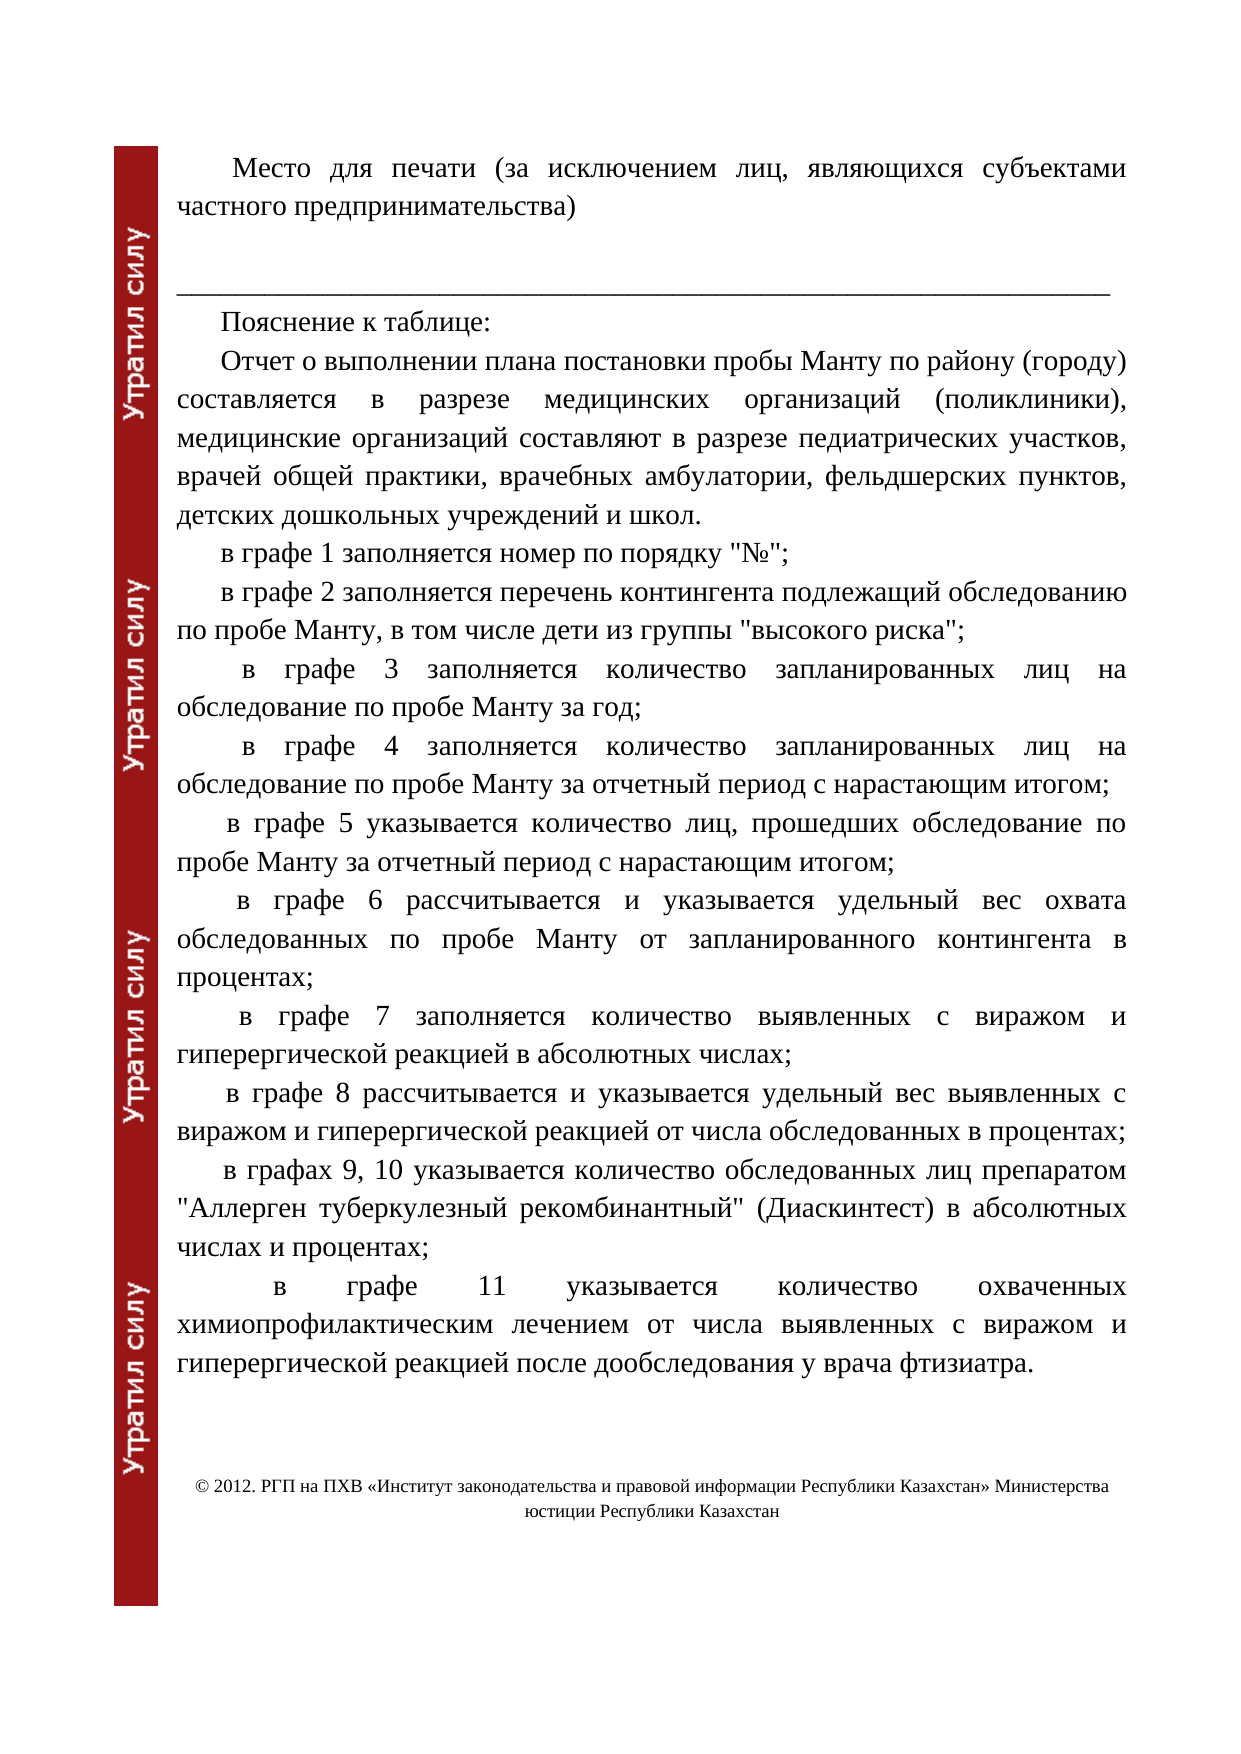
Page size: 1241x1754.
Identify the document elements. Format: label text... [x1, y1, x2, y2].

picture [114, 800, 158, 805]
picture [114, 993, 158, 998]
picture [114, 1521, 158, 1606]
picture [114, 1378, 158, 1475]
picture [114, 222, 158, 227]
picture [114, 338, 158, 343]
text Место для печати (за исключением лиц, являющихся субъектами частного предпринимательства) [112, 150, 1128, 222]
picture [114, 723, 158, 728]
text в графе 11 указывается количество охваченных химиопрофилактическим лечением от числа выявленных с виражом и гиперергической реакцией после дообследования у врача фтизиатра. [112, 1268, 1128, 1378]
picture [114, 299, 158, 304]
text в графе 7 заполняется количество выявленных с виражом и гиперергической реакцией в абсолютных числах; [112, 998, 1128, 1070]
picture [114, 569, 158, 574]
text в графе 5 указывается количество лиц, прошедших обследование по пробе Манту за отчетный период с нарастающим итогом; [112, 805, 1128, 877]
text в графе 6 рассчитывается и указывается удельный вес охвата обследованных по пробе Манту от запланированного контингента в процентах; [112, 882, 1128, 993]
picture [114, 1070, 158, 1075]
text в графе 4 заполняется количество запланированных лиц на обследование по пробе Манту за отчетный период с нарастающим итогом; [112, 728, 1128, 800]
text ________________________________________________________________ [112, 227, 1128, 299]
picture [114, 1263, 158, 1268]
text © 2012. РГП на ПХВ «Институт законодательства и правовой информации Республики Казахстан» Министерства юстиции Республики Казахстан [112, 1475, 1128, 1521]
picture [114, 530, 158, 535]
text в графе 8 рассчитывается и указывается удельный вес выявленных с виражом и гиперергической реакцией от числа обследованных в процентах; [112, 1075, 1128, 1147]
text в графах 9, 10 указывается количество обследованных лиц препаратом "Аллерген туберкулезный рекомбинантный" (Диаскинтест) в абсолютных числах и процентах; [112, 1152, 1128, 1263]
text в графе 1 заполняется номер по порядку "№"; [112, 535, 1128, 569]
text в графе 2 заполняется перечень контингента подлежащий обследованию по пробе Манту, в том числе дети из группы "высокого риска"; [112, 574, 1128, 646]
picture [114, 646, 158, 651]
text Отчет о выполнении плана постановки пробы Манту по району (городу) составляется в разрезе медицинских организаций (поликлиники), медицинские организаций составляют в разрезе педиатрических участков, врачей общей практики, врачебных амбулатории, фельдшерских пунктов, детских дошкольных учреждений и школ. [112, 343, 1128, 530]
text в графе 3 заполняется количество запланированных лиц на обследование по пробе Манту за год; [112, 651, 1128, 723]
picture [114, 146, 158, 150]
picture [114, 877, 158, 882]
text Пояснение к таблице: [112, 304, 1128, 338]
picture [114, 1147, 158, 1152]
